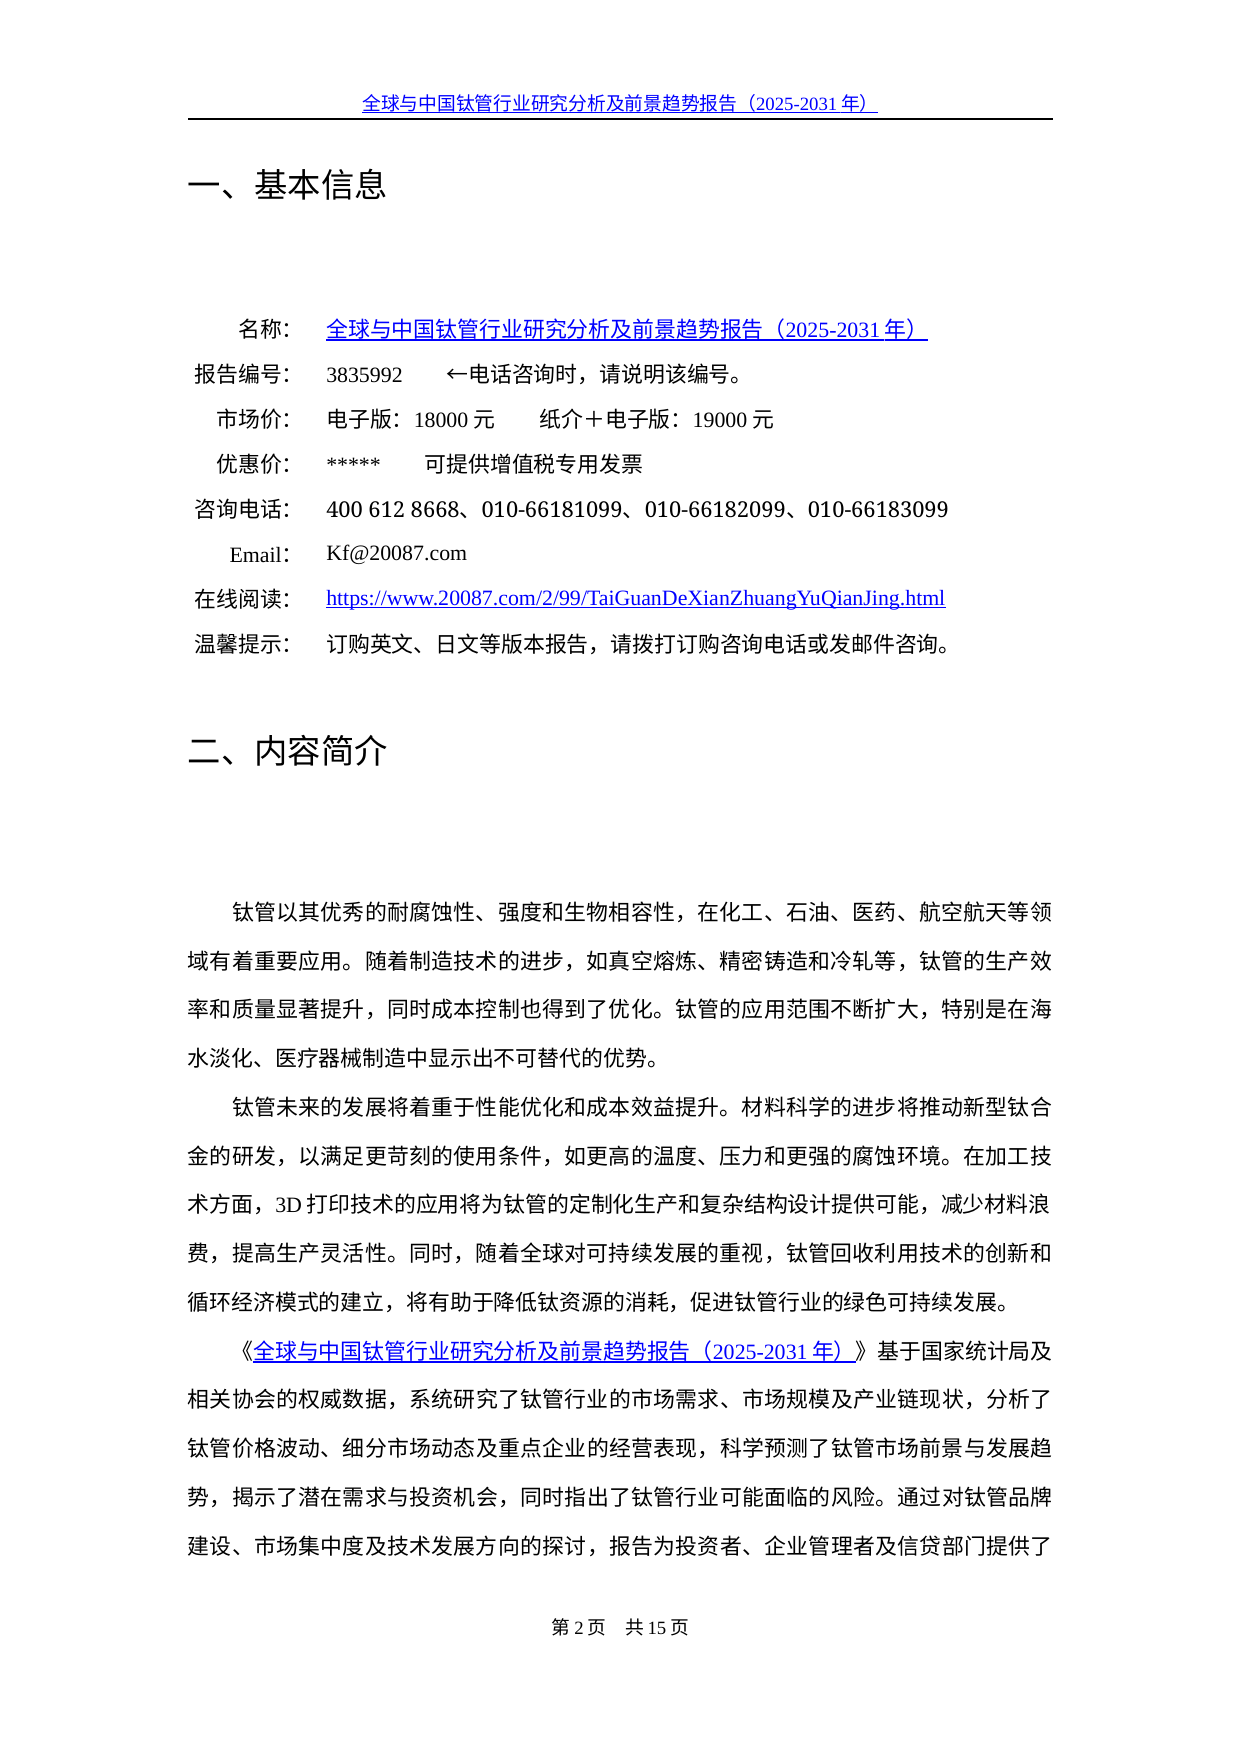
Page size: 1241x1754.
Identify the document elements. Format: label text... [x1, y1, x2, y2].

title 二、内容简介 [187, 717, 1053, 782]
table_cell Email： [167, 537, 315, 582]
table_cell 电子版：18000 元 纸介＋电子版：19000 元 [315, 402, 1073, 447]
table_cell 市场价： [167, 402, 315, 447]
table_cell 报告编号： [167, 357, 315, 402]
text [187, 894, 1053, 1561]
table_cell 3835992 ←电话咨询时，请说明该编号。 [315, 357, 1073, 402]
table_cell [315, 582, 1073, 627]
table_header 全球与中国钛管行业研究分析及前景趋势报告（2025-2031年） [315, 312, 1073, 357]
table_cell 400 612 8668、010-66181099、010-66182099、010-66183099 [315, 492, 1073, 537]
table_cell Kf@20087.com [315, 537, 1073, 582]
table_cell 订购英文、日文等版本报告，请拨打订购咨询电话或发邮件咨询。 [315, 627, 1073, 672]
table_cell 咨询电话： [167, 492, 315, 537]
table_cell ***** 可提供增值税专用发票 [315, 447, 1073, 492]
table_cell 在线阅读： [167, 582, 315, 627]
title 一、基本信息 [187, 150, 1053, 215]
table_header 名称： [167, 312, 315, 357]
table_cell 优惠价： [167, 447, 315, 492]
table_cell 温馨提示： [167, 627, 315, 672]
